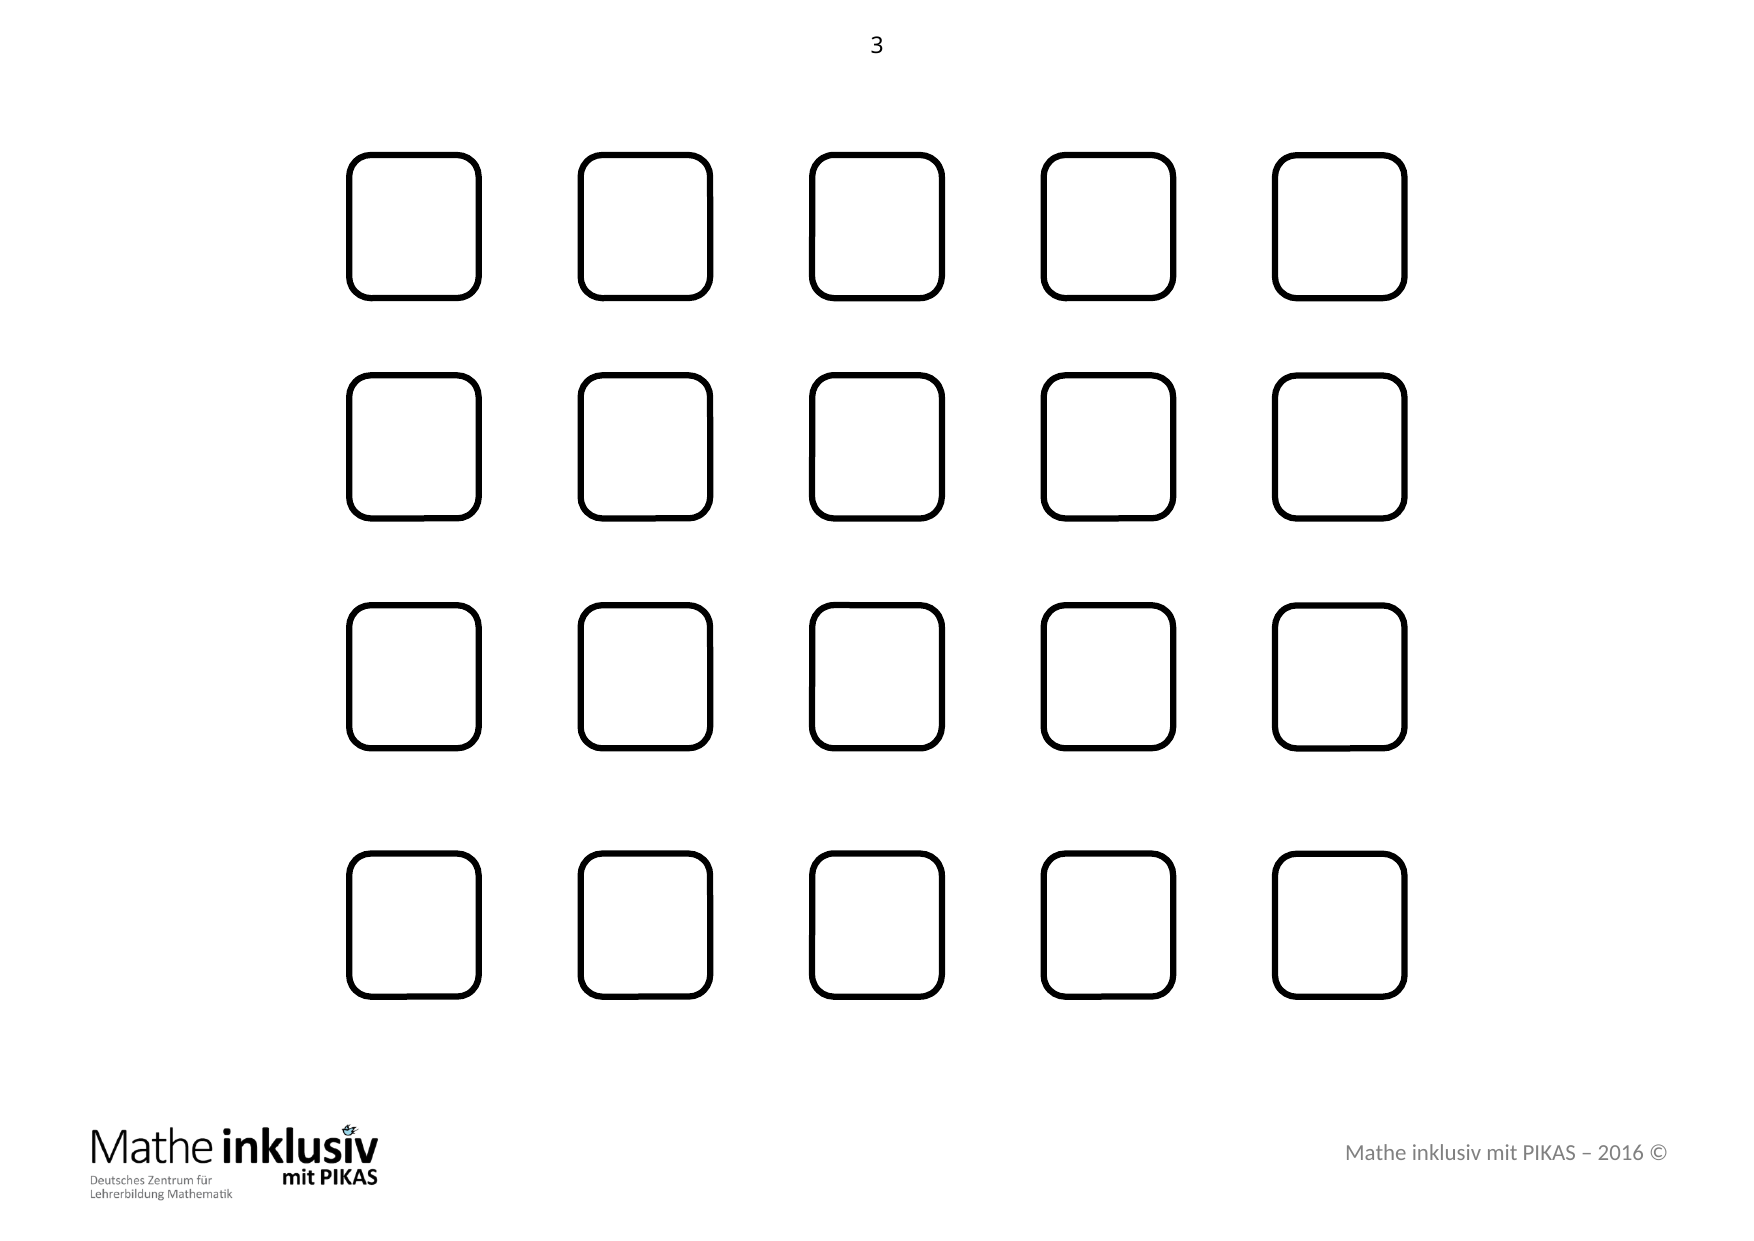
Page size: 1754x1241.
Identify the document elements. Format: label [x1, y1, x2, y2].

picture [89, 1122, 379, 1201]
